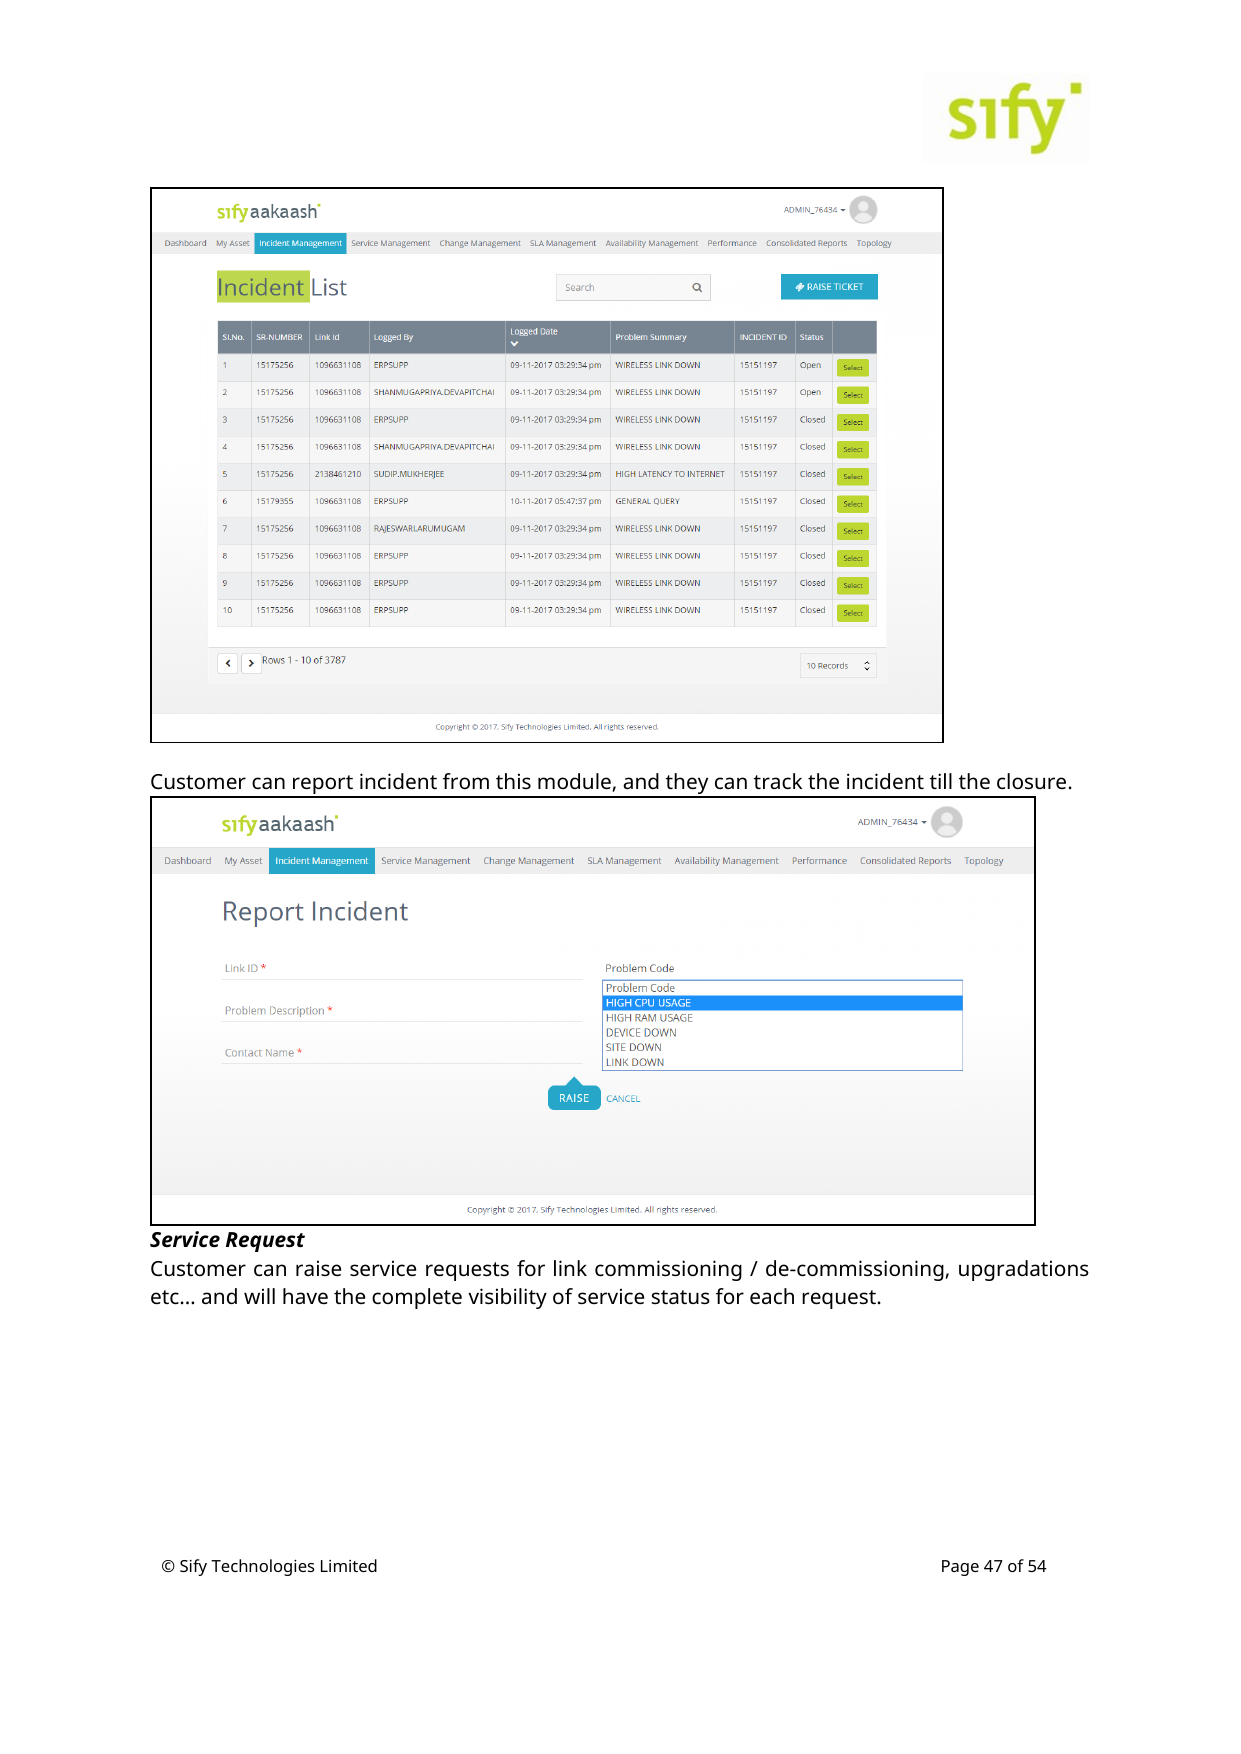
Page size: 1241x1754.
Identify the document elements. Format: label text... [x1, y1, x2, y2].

subtitle Service Request [150, 1226, 1090, 1254]
picture [152, 189, 942, 742]
picture [152, 798, 1034, 1224]
text Customer can raise service requests for link commissioning / de-commissioning, upgradations etc… and will have the complete visibility of service status for each request. [150, 1254, 1090, 1311]
text Customer can report incident from this module, and they can track the incident till the closure. [150, 767, 1090, 796]
picture [923, 73, 1091, 163]
